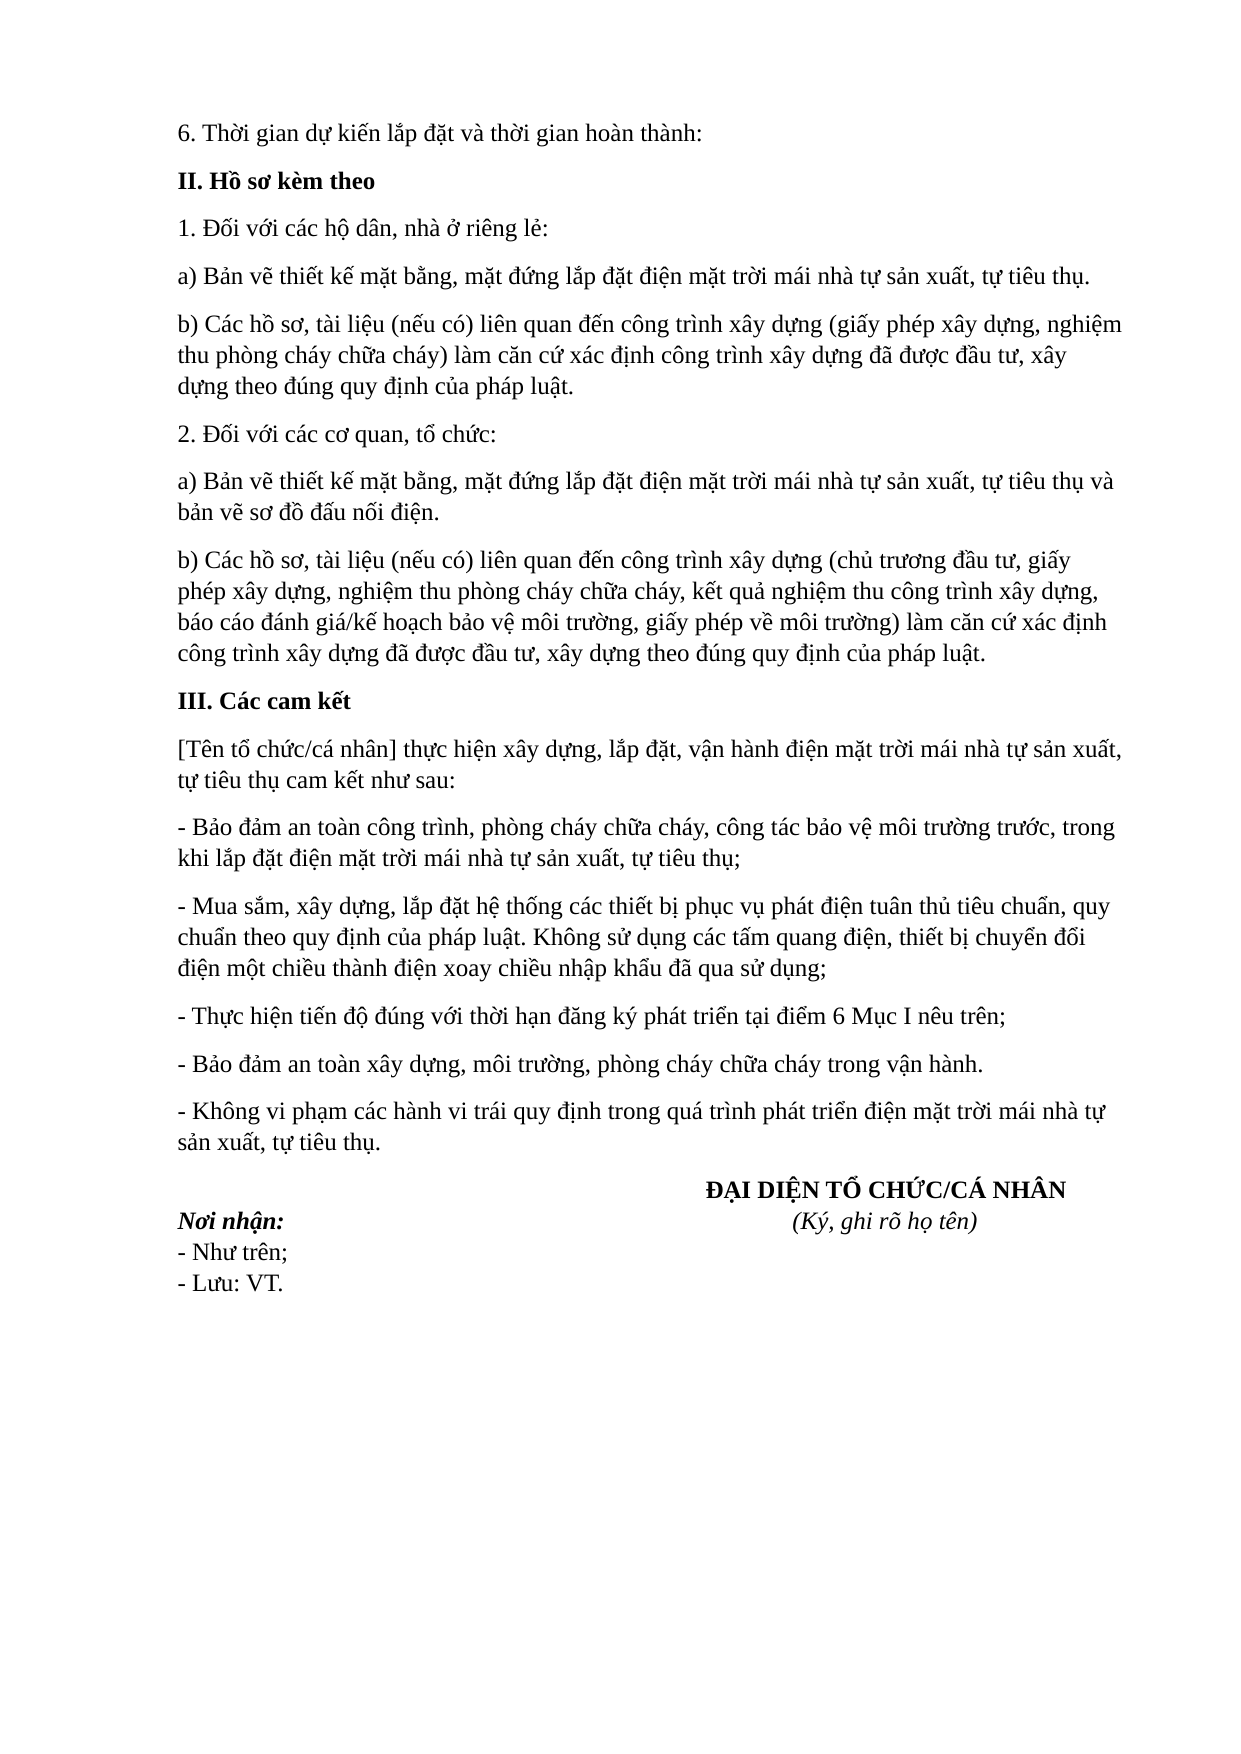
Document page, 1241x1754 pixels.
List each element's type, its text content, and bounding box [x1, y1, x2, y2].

table_header Nơi nhận: - Như trên; - Lưu: VT. [177, 1175, 649, 1316]
text - Bảo đảm an toàn công trình, phòng cháy chữa cháy, công tác bảo vệ môi trường trước, trong khi lắp đặt điện mặt trời mái nhà tự sản xuất, tự tiêu thụ; [177, 812, 1122, 872]
text II. Hồ sơ kèm theo [177, 166, 1122, 194]
text III. Các cam kết [177, 686, 1122, 715]
text - Bảo đảm an toàn xây dựng, môi trường, phòng cháy chữa cháy trong vận hành. [177, 1049, 1122, 1077]
text 1. Đối với các hộ dân, nhà ở riêng lẻ: [177, 213, 1122, 242]
text [Tên tổ chức/cá nhân] thực hiện xây dựng, lắp đặt, vận hành điện mặt trời mái nhà tự sản xuất, tự tiêu thụ cam kết như sau: [177, 734, 1122, 793]
text b) Các hồ sơ, tài liệu (nếu có) liên quan đến công trình xây dựng (chủ trương đầu tư, giấy phép xây dựng, nghiệm thu phòng cháy chữa cháy, kết quả nghiệm thu công trình xây dựng, báo cáo đánh giá/kế hoạch bảo vệ môi trường, giấy phép về môi trường) làm căn cứ xác định công trình xây dựng đã được đầu tư, xây dựng theo đúng quy định của pháp luật. [177, 545, 1122, 667]
text b) Các hồ sơ, tài liệu (nếu có) liên quan đến công trình xây dựng (giấy phép xây dựng, nghiệm thu phòng cháy chữa cháy) làm căn cứ xác định công trình xây dựng đã được đầu tư, xây dựng theo đúng quy định của pháp luật. [177, 309, 1122, 400]
text - Thực hiện tiến độ đúng với thời hạn đăng ký phát triển tại điểm 6 Mục I nêu trên; [177, 1001, 1122, 1030]
table_header ĐẠI DIỆN TỔ CHỨC/CÁ NHÂN (Ký, ghi rõ họ tên) [650, 1175, 1122, 1316]
text a) Bản vẽ thiết kế mặt bằng, mặt đứng lắp đặt điện mặt trời mái nhà tự sản xuất, tự tiêu thụ. [177, 261, 1122, 290]
text 6. Thời gian dự kiến lắp đặt và thời gian hoàn thành: [177, 118, 1122, 147]
text - Mua sắm, xây dựng, lắp đặt hệ thống các thiết bị phục vụ phát điện tuân thủ tiêu chuẩn, quy chuẩn theo quy định của pháp luật. Không sử dụng các tấm quang điện, thiết bị chuyển đổi điện một chiều thành điện xoay chiều nhập khẩu đã qua sử dụng; [177, 891, 1122, 982]
text a) Bản vẽ thiết kế mặt bằng, mặt đứng lắp đặt điện mặt trời mái nhà tự sản xuất, tự tiêu thụ và bản vẽ sơ đồ đấu nối điện. [177, 466, 1122, 526]
text - Không vi phạm các hành vi trái quy định trong quá trình phát triển điện mặt trời mái nhà tự sản xuất, tự tiêu thụ. [177, 1096, 1122, 1156]
text 2. Đối với các cơ quan, tổ chức: [177, 419, 1122, 447]
